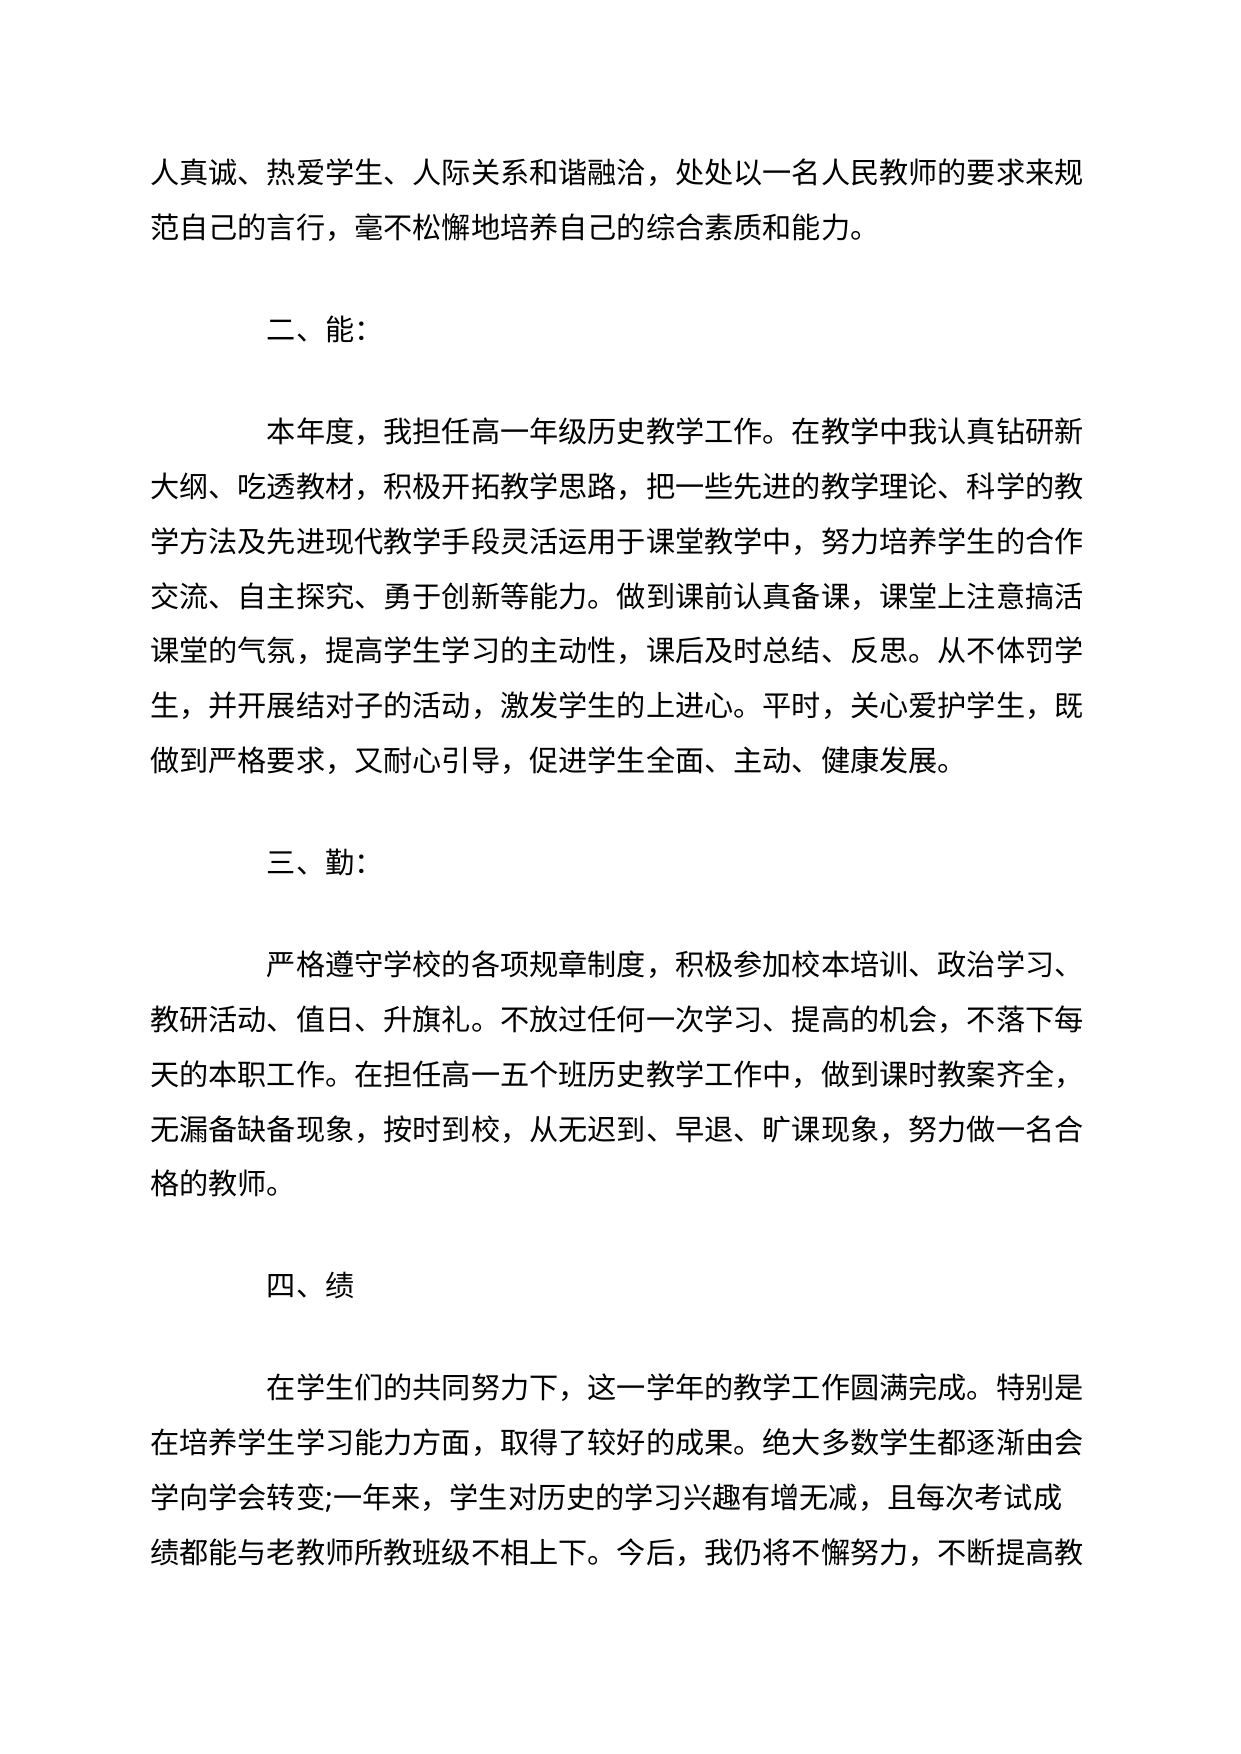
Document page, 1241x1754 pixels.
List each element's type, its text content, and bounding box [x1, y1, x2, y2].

text 四、绩 [150, 1263, 1090, 1305]
text 本年度，我担任高一年级历史教学工作。在教学中我认真钻研新大纲、吃透教材，积极开拓教学思路，把一些先进的教学理论、科学的教学方法及先进现代教学手段灵活运用于课堂教学中，努力培养学生的合作交流、自主探究、勇于创新等能力。做到课前认真备课，课堂上注意搞活课堂的气氛，提高学生学习的主动性，课后及时总结、反思。从不体罚学生，并开展结对子的活动，激发学生的上进心。平时，关心爱护学生，既做到严格要求，又耐心引导，促进学生全面、主动、健康发展。 [150, 408, 1090, 780]
text 三、勤： [150, 839, 1090, 882]
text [150, 150, 1090, 247]
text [150, 1364, 1090, 1572]
text 二、能： [150, 307, 1090, 349]
text 严格遵守学校的各项规章制度，积极参加校本培训、政治学习、教研活动、值日、升旗礼。不放过任何一次学习、提高的机会，不落下每天的本职工作。在担任高一五个班历史教学工作中，做到课时教案齐全，无漏备缺备现象，按时到校，从无迟到、早退、旷课现象，努力做一名合格的教师。 [150, 941, 1090, 1203]
